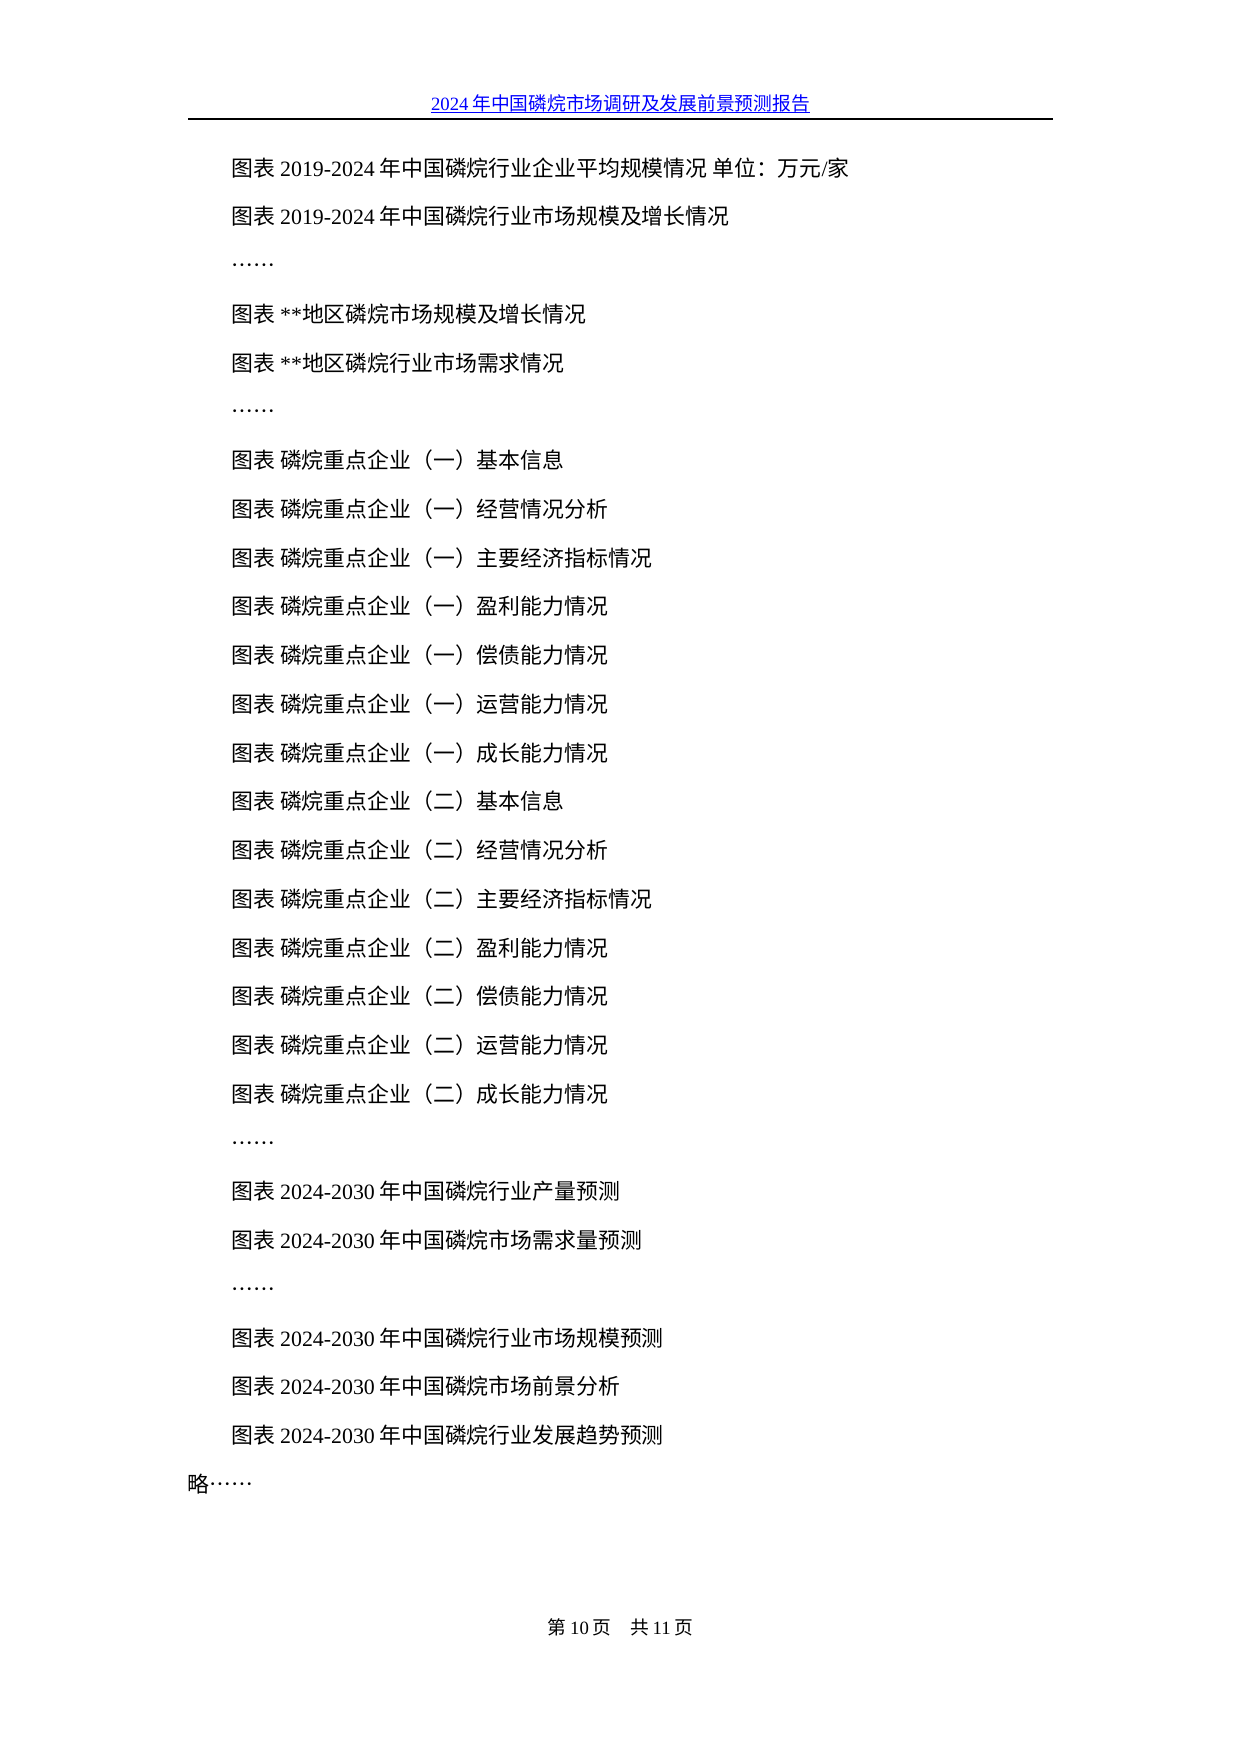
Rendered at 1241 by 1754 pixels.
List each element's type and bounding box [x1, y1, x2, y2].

text [187, 150, 1053, 1499]
